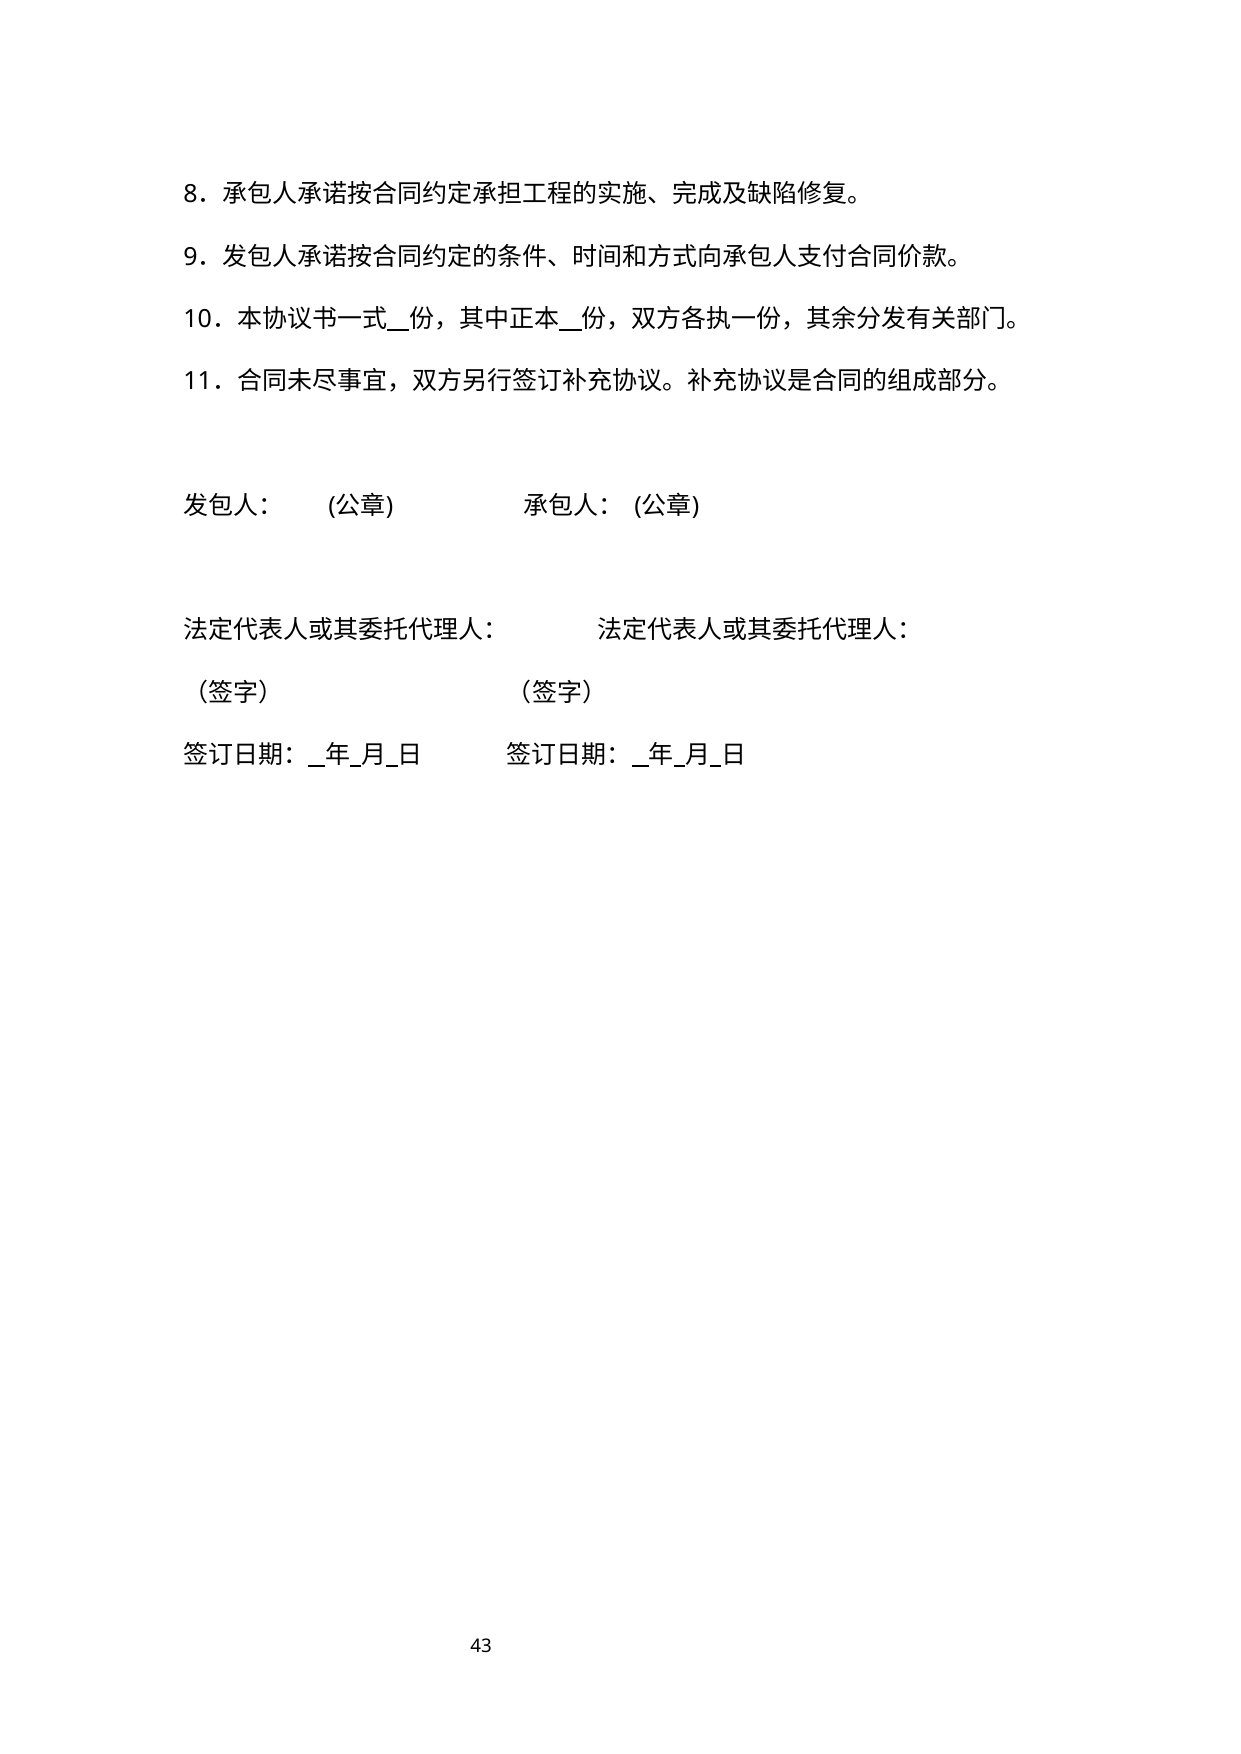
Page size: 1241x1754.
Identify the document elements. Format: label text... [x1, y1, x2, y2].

text 签订日期： 年 月 日 签订日期： 年 月 日 [183, 721, 1057, 783]
text 9．发包人承诺按合同约定的条件、时间和方式向承包人支付合同价款。 [183, 223, 1057, 285]
text 8．承包人承诺按合同约定承担工程的实施、完成及缺陷修复。 [183, 161, 1057, 223]
text 10．本协议书一式 份，其中正本 份，双方各执一份，其余分发有关部门。 [183, 285, 1057, 347]
text 发包人： (公章) 承包人： (公章) [183, 472, 1057, 534]
text 法定代表人或其委托代理人： 法定代表人或其委托代理人： [183, 597, 1057, 659]
text （签字） （签字） [183, 659, 1057, 721]
text 11．合同未尽事宜，双方另行签订补充协议。补充协议是合同的组成部分。 [183, 347, 1057, 410]
